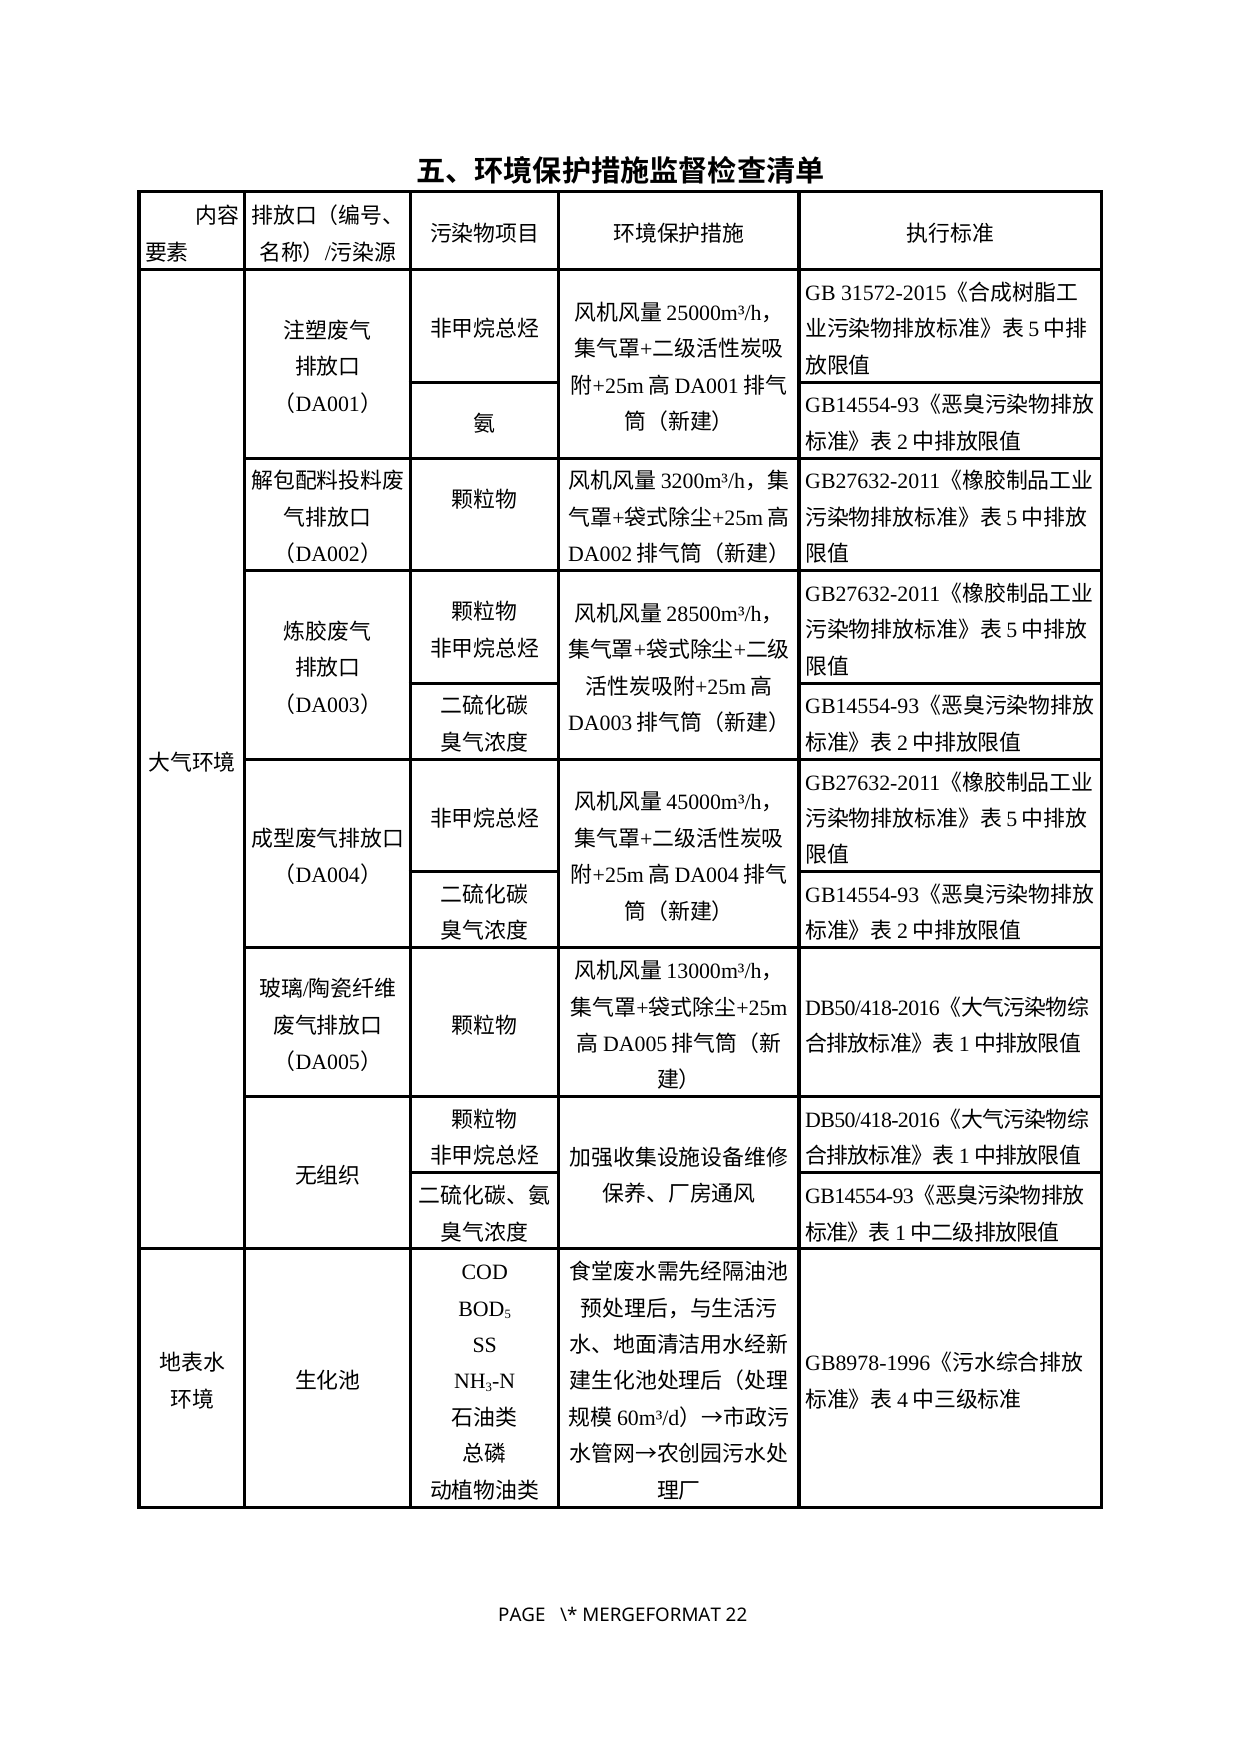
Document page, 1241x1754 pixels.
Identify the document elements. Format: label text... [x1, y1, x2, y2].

table_cell 成型废气排放口（DA004） [246, 761, 409, 946]
table_cell DB50/418-2016《大气污染物综合排放标准》表1中排放限值 [801, 1098, 1100, 1171]
table_cell 颗粒物 [412, 949, 557, 1095]
table_header 执行标准 [801, 193, 1100, 268]
table_cell GB14554-93《恶臭污染物排放标准》表2中排放限值 [801, 873, 1100, 946]
table_cell 地表水 环境 [141, 1250, 243, 1506]
table_cell 食堂废水需先经隔油池预处理后，与生活污水、地面清洁用水经新建生化池处理后（处理规模60m³/d）→市政污水管网→农创园污水处理厂 [560, 1250, 797, 1506]
table_cell GB27632-2011《橡胶制品工业污染物排放标准》表5中排放限值 [801, 572, 1100, 682]
table_header 内容 要素 [141, 193, 243, 268]
table_cell 颗粒物 [412, 460, 557, 569]
table_cell GB14554-93《恶臭污染物排放标准》表1中二级排放限值 [801, 1174, 1100, 1247]
table_cell 二硫化碳、氨 臭气浓度 [412, 1174, 557, 1247]
table_cell 风机风量28500m³/h，集气罩+袋式除尘+二级活性炭吸附+25m高DA003排气筒（新建） [560, 572, 797, 758]
table_cell GB14554-93《恶臭污染物排放标准》表2中排放限值 [801, 685, 1100, 758]
table_cell COD BOD5 SS NH3-N 石油类 总磷 动植物油类 [412, 1250, 557, 1506]
table_cell 风机风量3200m³/h，集气罩+袋式除尘+25m高DA002排气筒（新建） [560, 460, 797, 569]
table_header 环境保护措施 [560, 193, 797, 268]
table_cell 颗粒物 非甲烷总烃 [412, 572, 557, 682]
table_cell DB50/418-2016《大气污染物综合排放标准》表1中排放限值 [801, 949, 1100, 1095]
table_cell 炼胶废气 排放口（DA003） [246, 572, 409, 758]
table_cell 注塑废气 排放口（DA001） [246, 271, 409, 457]
table_cell GB27632-2011《橡胶制品工业污染物排放标准》表5中排放限值 [801, 761, 1100, 870]
table_header 污染物项目 [412, 193, 557, 268]
table_cell GB14554-93《恶臭污染物排放标准》表2中排放限值 [801, 384, 1100, 457]
table_cell 二硫化碳 臭气浓度 [412, 685, 557, 758]
subtitle 环境保护措施监督检查清单 [148, 148, 1093, 190]
table_cell 加强收集设施设备维修保养、厂房通风 [560, 1098, 797, 1247]
table_cell 解包配料投料废气排放口（DA002） [246, 460, 409, 569]
table_cell 无组织 [246, 1098, 409, 1247]
table_cell 风机风量25000m³/h，集气罩+二级活性炭吸附+25m高DA001排气筒（新建） [560, 271, 797, 457]
table_cell GB27632-2011《橡胶制品工业污染物排放标准》表5中排放限值 [801, 460, 1100, 569]
table_header 排放口（编号、名称）/污染源 [246, 193, 409, 268]
table_cell 风机风量45000m³/h，集气罩+二级活性炭吸附+25m高DA004排气筒（新建） [560, 761, 797, 946]
table_cell 玻璃/陶瓷纤维废气排放口（DA005） [246, 949, 409, 1095]
table_cell GB 31572-2015《合成树脂工业污染物排放标准》表5中排放限值 [801, 271, 1100, 381]
table_cell 生化池 [246, 1250, 409, 1506]
table_cell 大气环境 [141, 271, 243, 1247]
table_cell GB8978-1996《污水综合排放标准》表4中三级标准 [801, 1250, 1100, 1506]
table_cell 二硫化碳 臭气浓度 [412, 873, 557, 946]
table_cell 风机风量13000m³/h，集气罩+袋式除尘+25m高DA005排气筒（新建） [560, 949, 797, 1095]
table_cell 颗粒物 非甲烷总烃 [412, 1098, 557, 1171]
table_cell 氨 [412, 384, 557, 457]
table_cell 非甲烷总烃 [412, 761, 557, 870]
table_cell 非甲烷总烃 [412, 271, 557, 381]
